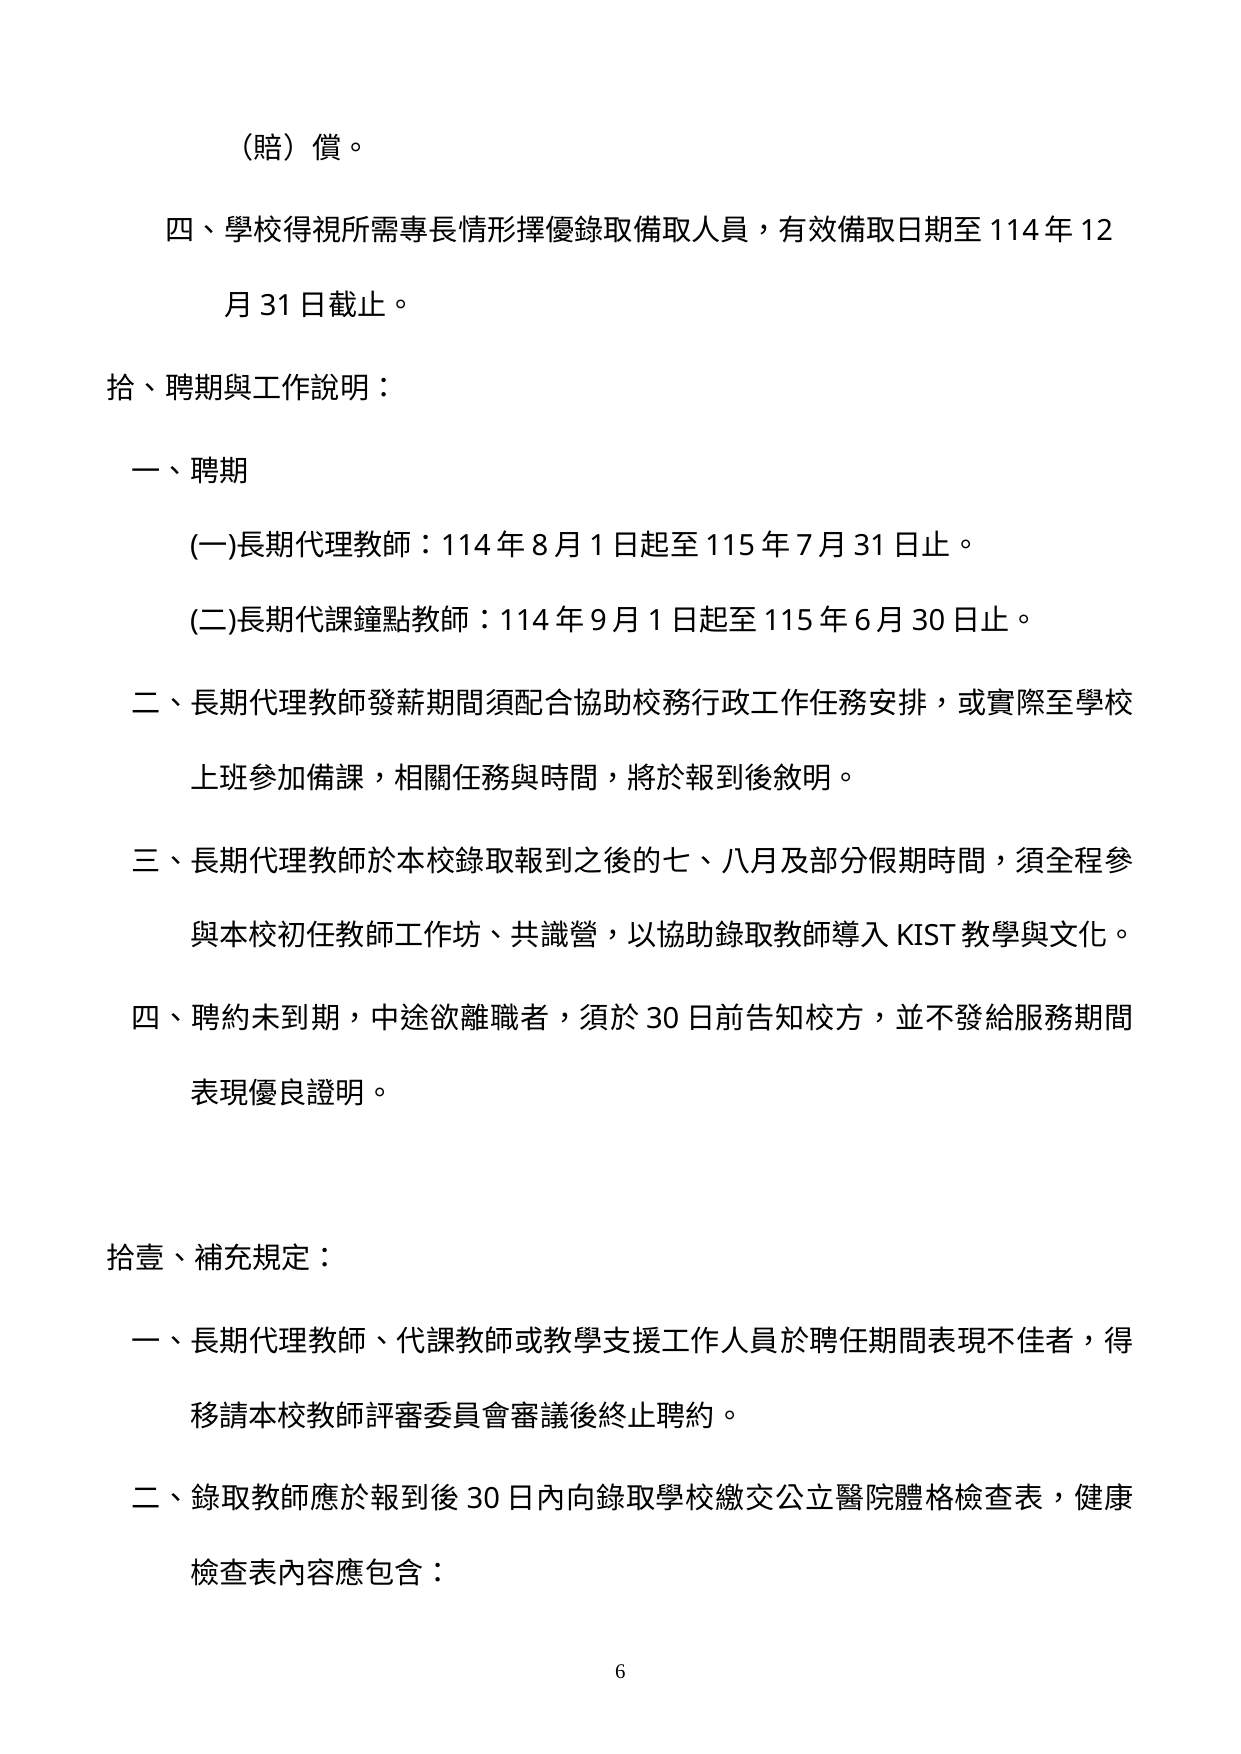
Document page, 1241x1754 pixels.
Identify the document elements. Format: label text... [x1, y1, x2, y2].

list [165, 108, 1134, 183]
text 二、長期代理教師發薪期間須配合協助校務行政工作任務安排，或實際至學校上班參加備課，相關任務與時間，將於報到後敘明。 [131, 663, 1134, 813]
text 拾、聘期與工作說明： [106, 348, 1134, 423]
text 一、長期代理教師、代課教師或教學支援工作人員於聘任期間表現不佳者，得移請本校教師評審委員會審議後終止聘約。 [131, 1301, 1134, 1451]
text 三、長期代理教師於本校錄取報到之後的七、八月及部分假期時間，須全程參與本校初任教師工作坊、共識營，以協助錄取教師導入KIST教學與文化。 [131, 821, 1134, 971]
text 二、錄取教師應於報到後30日內向錄取學校繳交公立醫院體格檢查表，健康檢查表內容應包含： [131, 1458, 1134, 1608]
text 四、聘約未到期，中途欲離職者，須於30日前告知校方，並不發給服務期間表現優良證明。 [131, 978, 1134, 1128]
text 一、聘期 (一)長期代理教師：114年8月1日起至115年7月31日止。 (二)長期代課鐘點教師：114年9月1日起至115年6月30日止。 [131, 431, 1134, 656]
text 拾壹、補充規定： [106, 1218, 1134, 1293]
list 學校得視所需專長情形擇優錄取備取人員，有效備取日期至114年12月31日截止。 [165, 191, 1134, 341]
